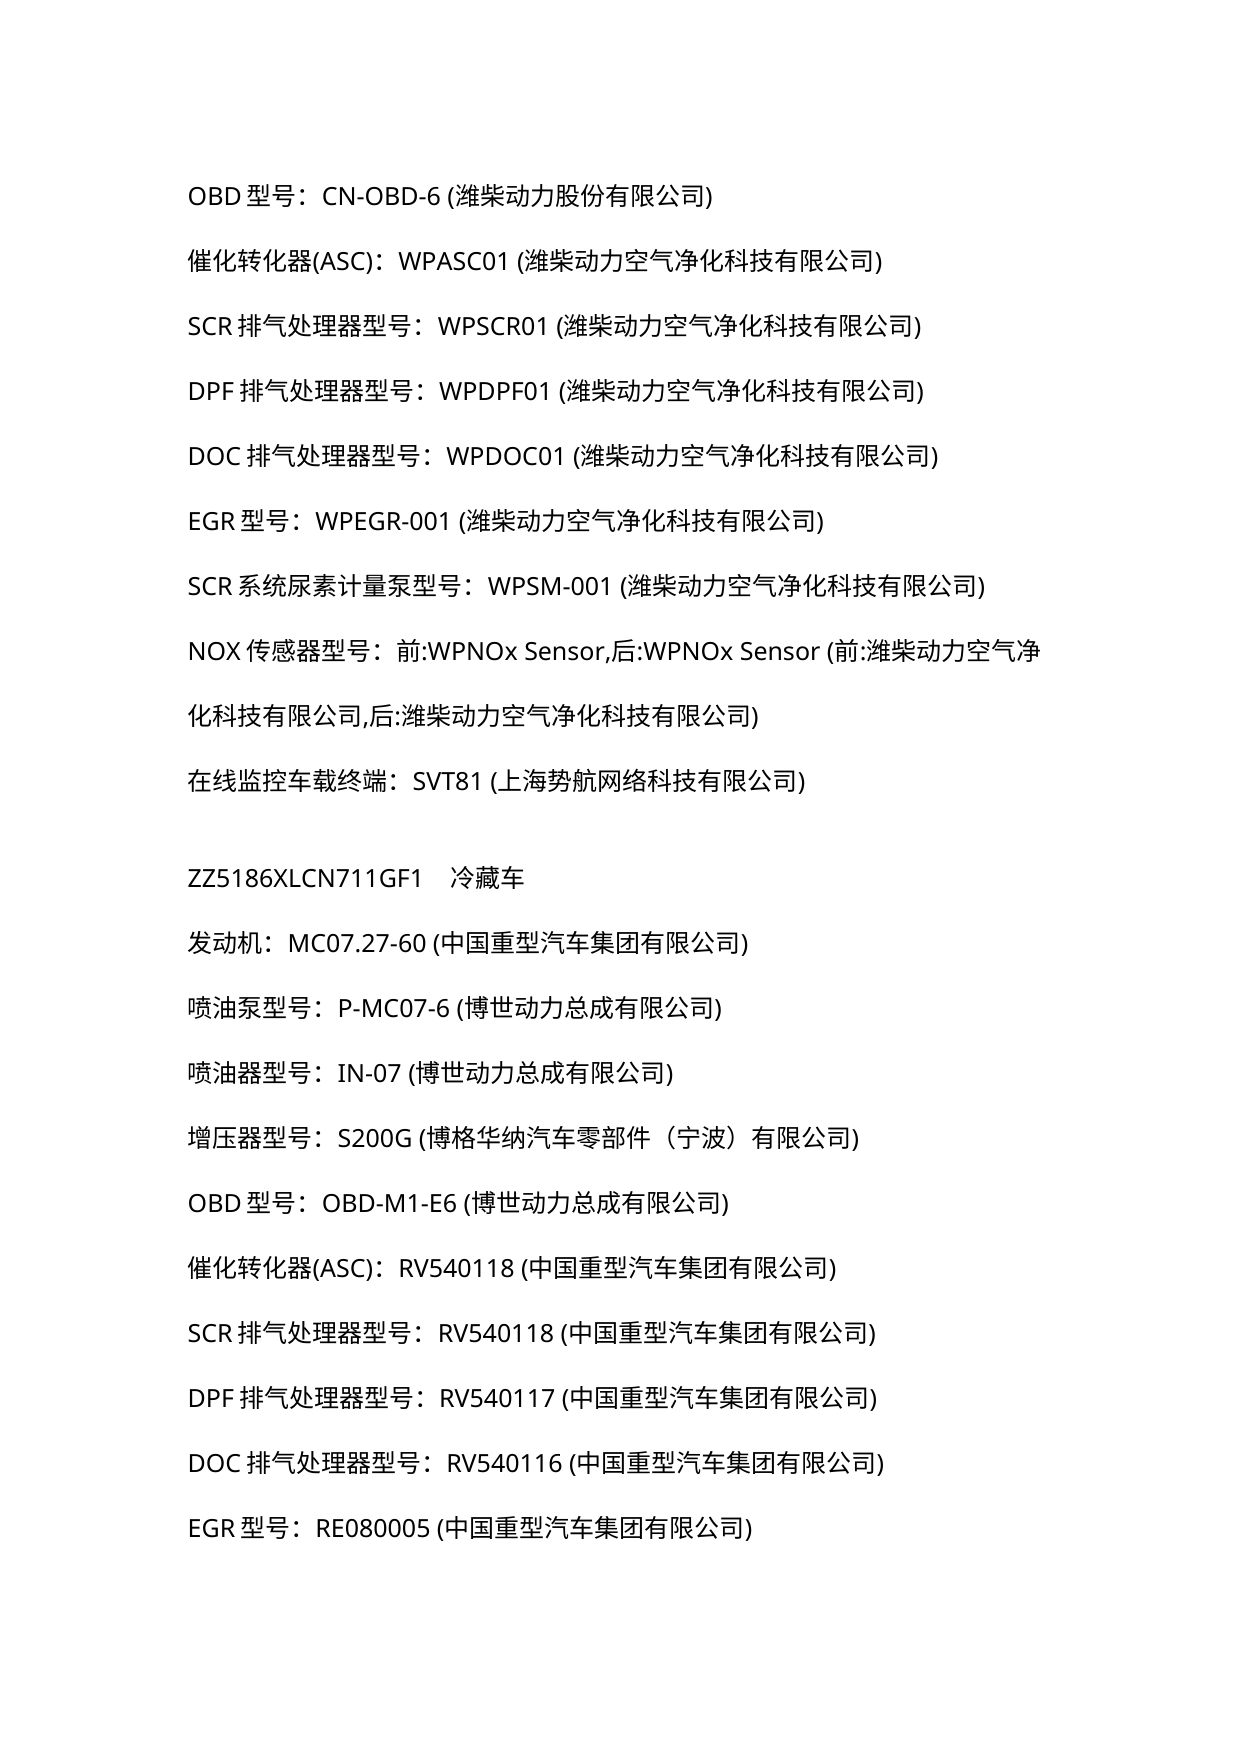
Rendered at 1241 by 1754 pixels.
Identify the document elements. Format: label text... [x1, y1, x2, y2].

text DOC排气处理器型号：WPDOC01 (潍柴动力空气净化科技有限公司) [187, 422, 1053, 487]
text EGR型号：WPEGR-001 (潍柴动力空气净化科技有限公司) [187, 487, 1053, 552]
text 增压器型号：S200G (博格华纳汽车零部件（宁波）有限公司) [187, 1104, 1053, 1169]
text SCR排气处理器型号：RV540118 (中国重型汽车集团有限公司) [187, 1299, 1053, 1364]
text 催化转化器(ASC)：RV540118 (中国重型汽车集团有限公司) [187, 1234, 1053, 1299]
text 发动机：MC07.27-60 (中国重型汽车集团有限公司) [187, 909, 1053, 974]
text SCR排气处理器型号：WPSCR01 (潍柴动力空气净化科技有限公司) [187, 292, 1053, 357]
text DPF排气处理器型号：WPDPF01 (潍柴动力空气净化科技有限公司) [187, 357, 1053, 422]
text NOX传感器型号：前:WPNOx Sensor,后:WPNOx Sensor (前:潍柴动力空气净化科技有限公司,后:潍柴动力空气净化科技有限公司) [187, 617, 1053, 747]
text OBD型号：CN-OBD-6 (潍柴动力股份有限公司) [187, 162, 1053, 227]
text 催化转化器(ASC)：WPASC01 (潍柴动力空气净化科技有限公司) [187, 227, 1053, 292]
text SCR系统尿素计量泵型号：WPSM-001 (潍柴动力空气净化科技有限公司) [187, 552, 1053, 617]
text DOC排气处理器型号：RV540116 (中国重型汽车集团有限公司) [187, 1429, 1053, 1494]
text EGR型号：RE080005 (中国重型汽车集团有限公司) [187, 1494, 1053, 1559]
text ZZ5186XLCN711GF1 冷藏车 [187, 844, 1053, 909]
text OBD型号：OBD-M1-E6 (博世动力总成有限公司) [187, 1169, 1053, 1234]
text 在线监控车载终端：SVT81 (上海势航网络科技有限公司) [187, 747, 1053, 812]
text DPF排气处理器型号：RV540117 (中国重型汽车集团有限公司) [187, 1364, 1053, 1429]
text 喷油器型号：IN-07 (博世动力总成有限公司) [187, 1039, 1053, 1104]
text 喷油泵型号：P-MC07-6 (博世动力总成有限公司) [187, 974, 1053, 1039]
